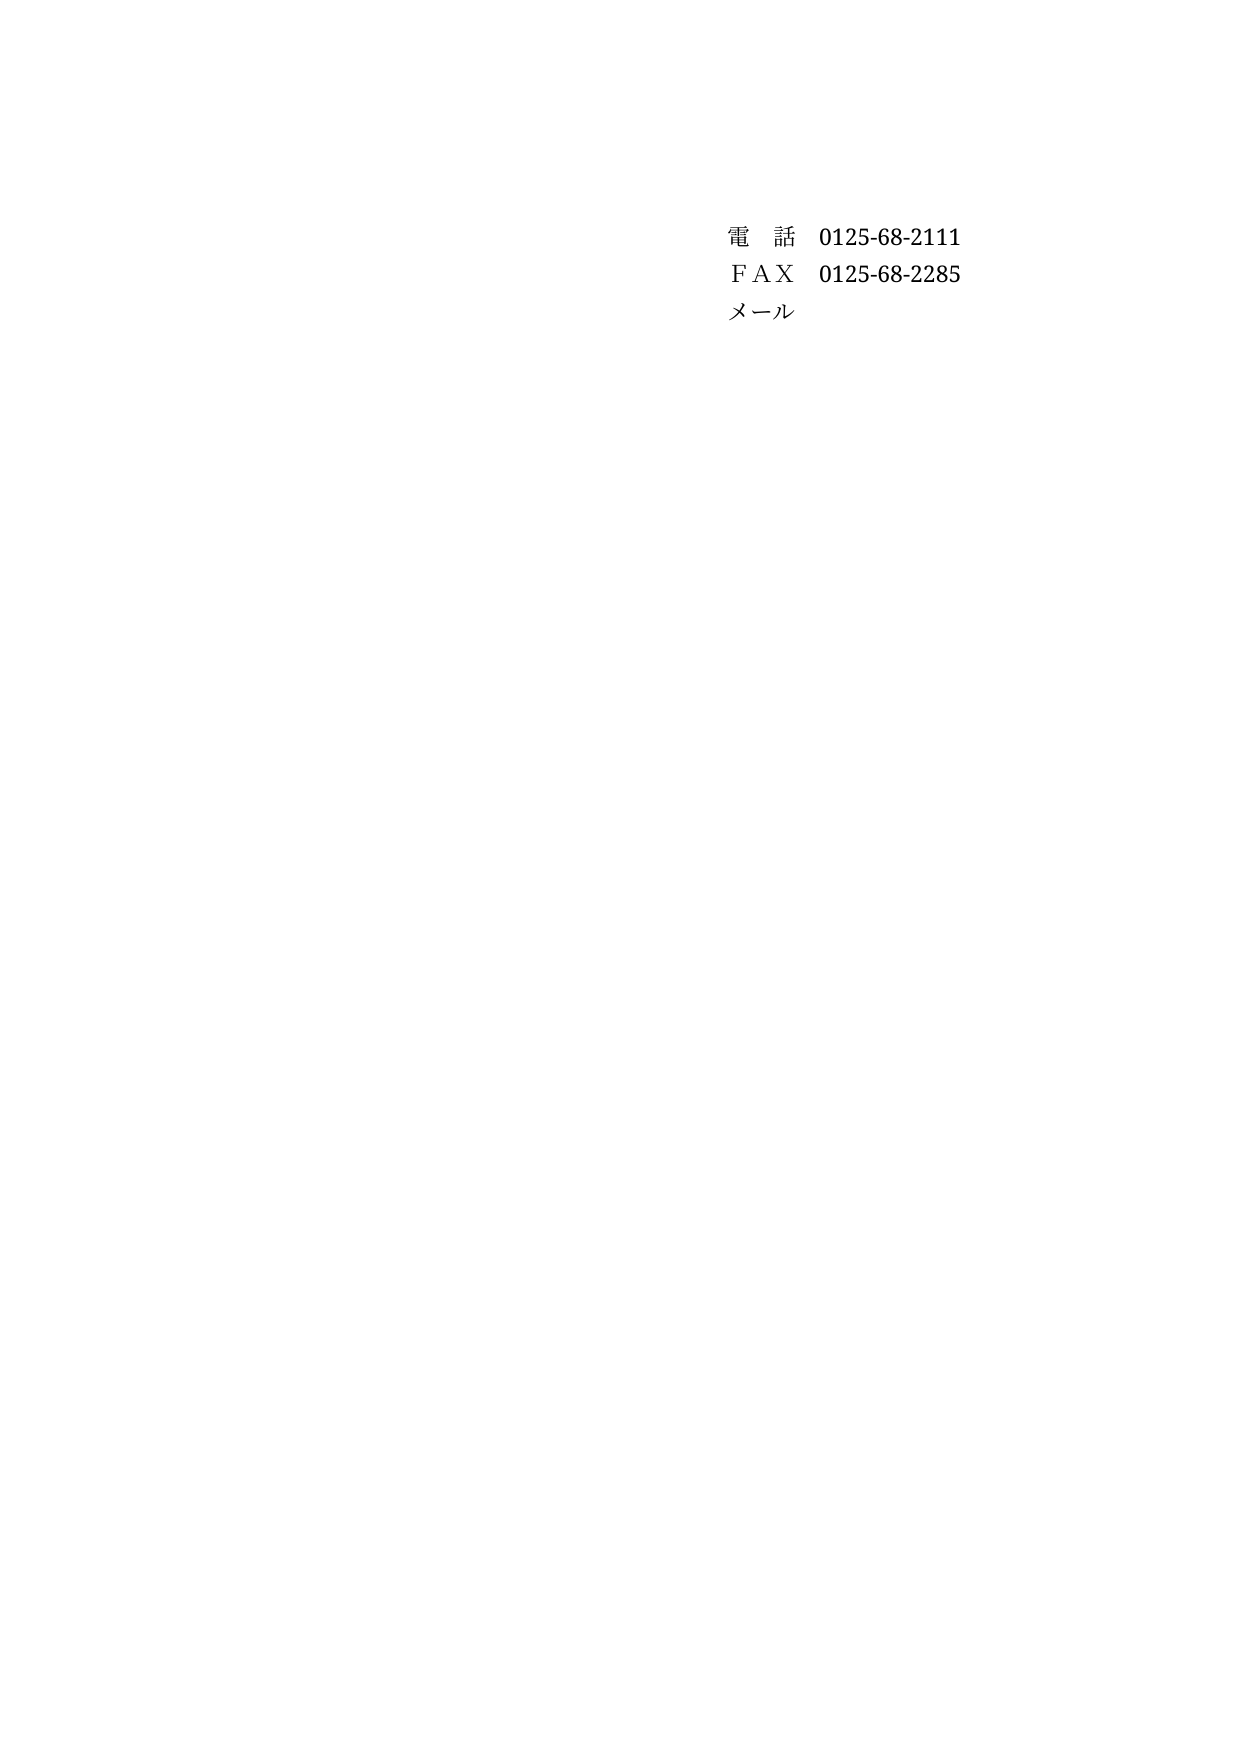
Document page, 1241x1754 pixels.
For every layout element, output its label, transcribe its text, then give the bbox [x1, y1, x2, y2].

text 電 話 0125-68-2111 [177, 217, 1063, 254]
text メール [177, 292, 1063, 329]
text ＦＡＸ 0125-68-2285 [177, 254, 1063, 292]
